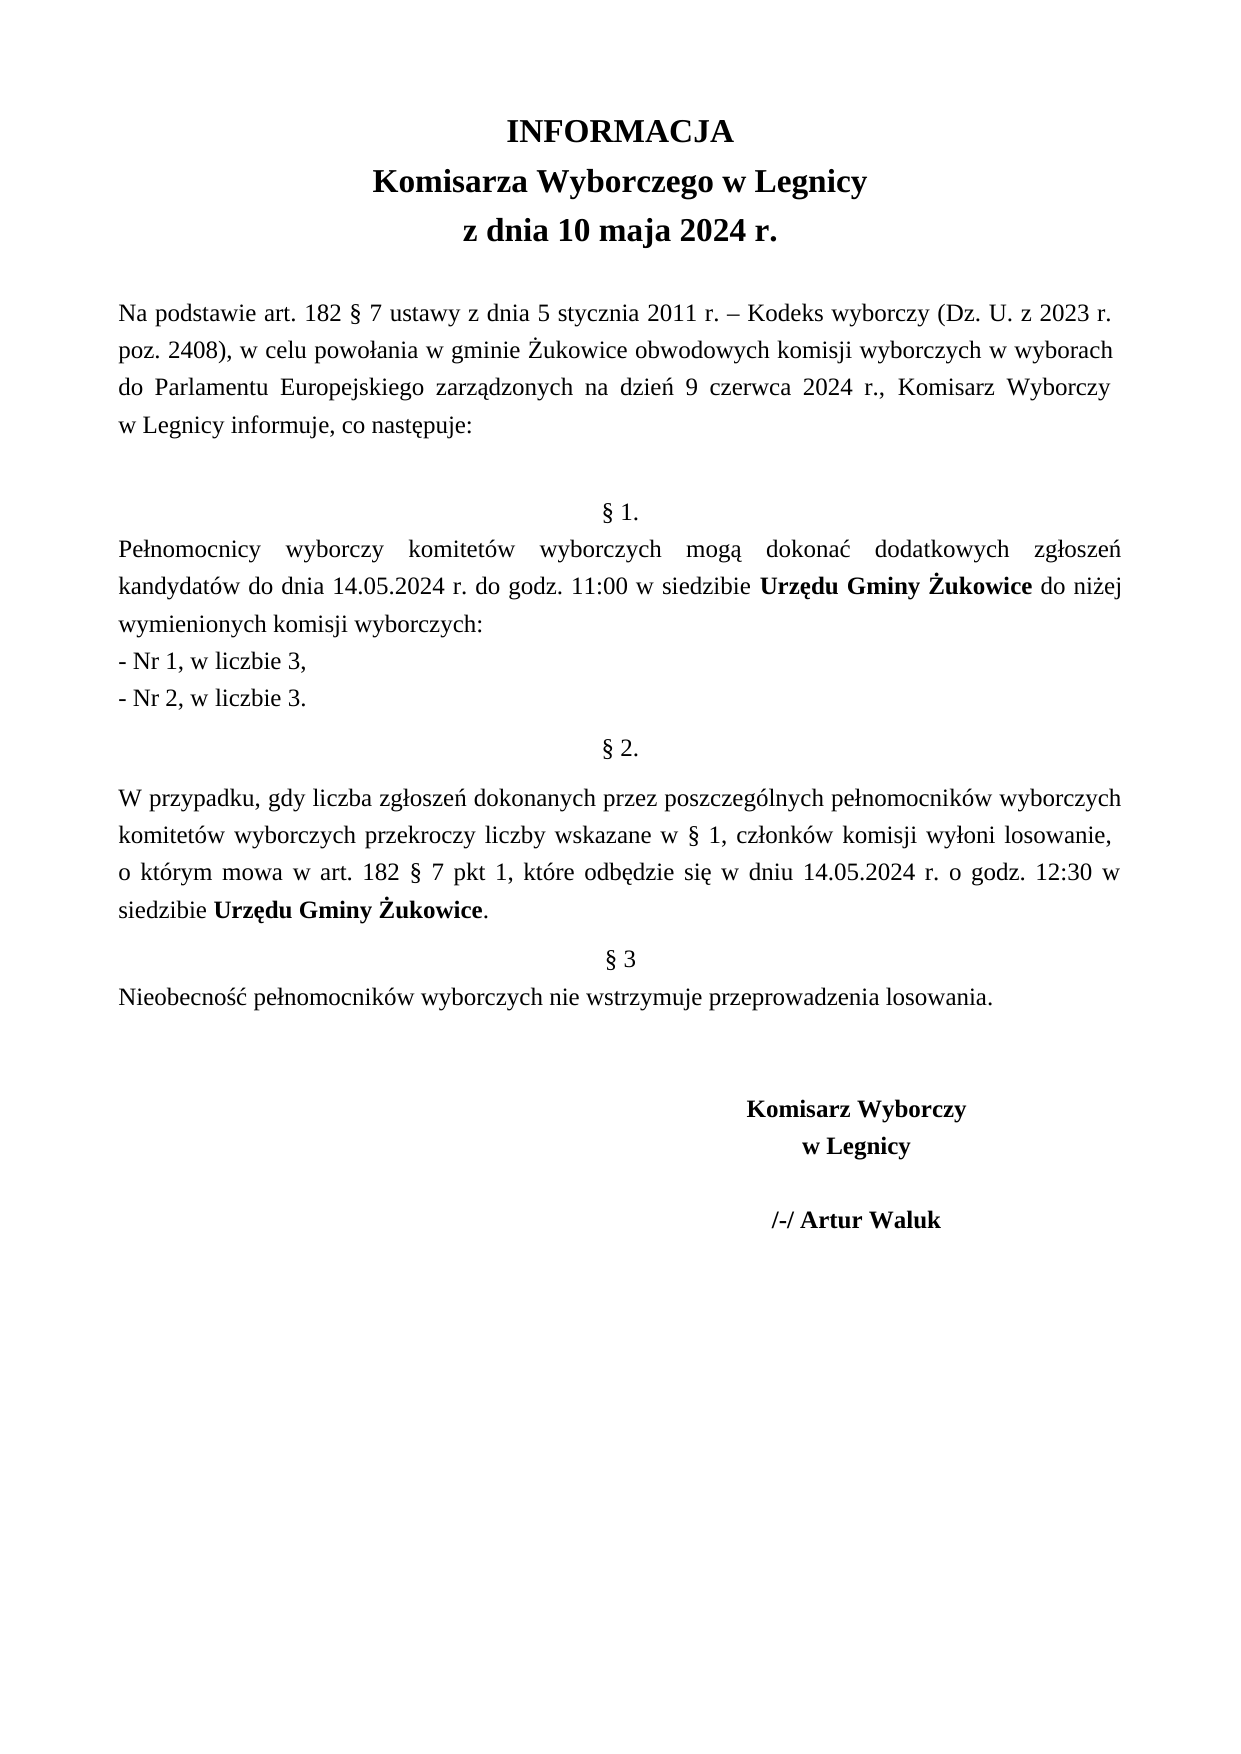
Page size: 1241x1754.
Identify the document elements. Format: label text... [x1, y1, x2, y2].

text - Nr 2, w liczbie 3. [118, 683, 1122, 712]
text /-/ Artur Waluk [591, 1206, 1122, 1234]
text Komisarz Wyborczy w Legnicy [591, 1094, 1122, 1160]
text z dnia 10 maja 2024 r. [118, 211, 1122, 249]
text § 1. [118, 497, 1122, 526]
text § 3 [118, 944, 1122, 973]
text - Nr 1, w liczbie 3, [118, 646, 1122, 675]
text § 2. [118, 733, 1122, 762]
text Na podstawie art. 182 § 7 ustawy z dnia 5 stycznia 2011 r. – Kodeks wyborczy (Dz. U. z 2023 r. poz. 2408), w celu powołania w gminie Żukowice obwodowych komisji wyborczych w wyborach do Parlamentu Europejskiego zarządzonych na dzień 9 czerwca 2024 r., Komisarz Wyborczy w Legnicy informuje, co następuje: [118, 298, 1122, 438]
text W przypadku, gdy liczba zgłoszeń dokonanych przez poszczególnych pełnomocników wyborczych komitetów wyborczych przekroczy liczby wskazane w § 1, członków komisji wyłoni losowanie, o którym mowa w art. 182 § 7 pkt 1, które odbędzie się w dniu 14.05.2024 r. o godz. 12:30 w siedzibie Urzędu Gminy Żukowice. [118, 783, 1122, 923]
text Komisarza Wyborczego w Legnicy [118, 161, 1122, 199]
text Pełnomocnicy wyborczy komitetów wyborczych mogą dokonać dodatkowych zgłoszeń kandydatów do dnia 14.05.2024 r. do godz. 11:00 w siedzibie Urzędu Gminy Żukowice do niżej wymienionych komisji wyborczych: [118, 534, 1122, 637]
text INFORMACJA [118, 111, 1122, 149]
text Nieobecność pełnomocników wyborczych nie wstrzymuje przeprowadzenia losowania. [118, 982, 1122, 1011]
